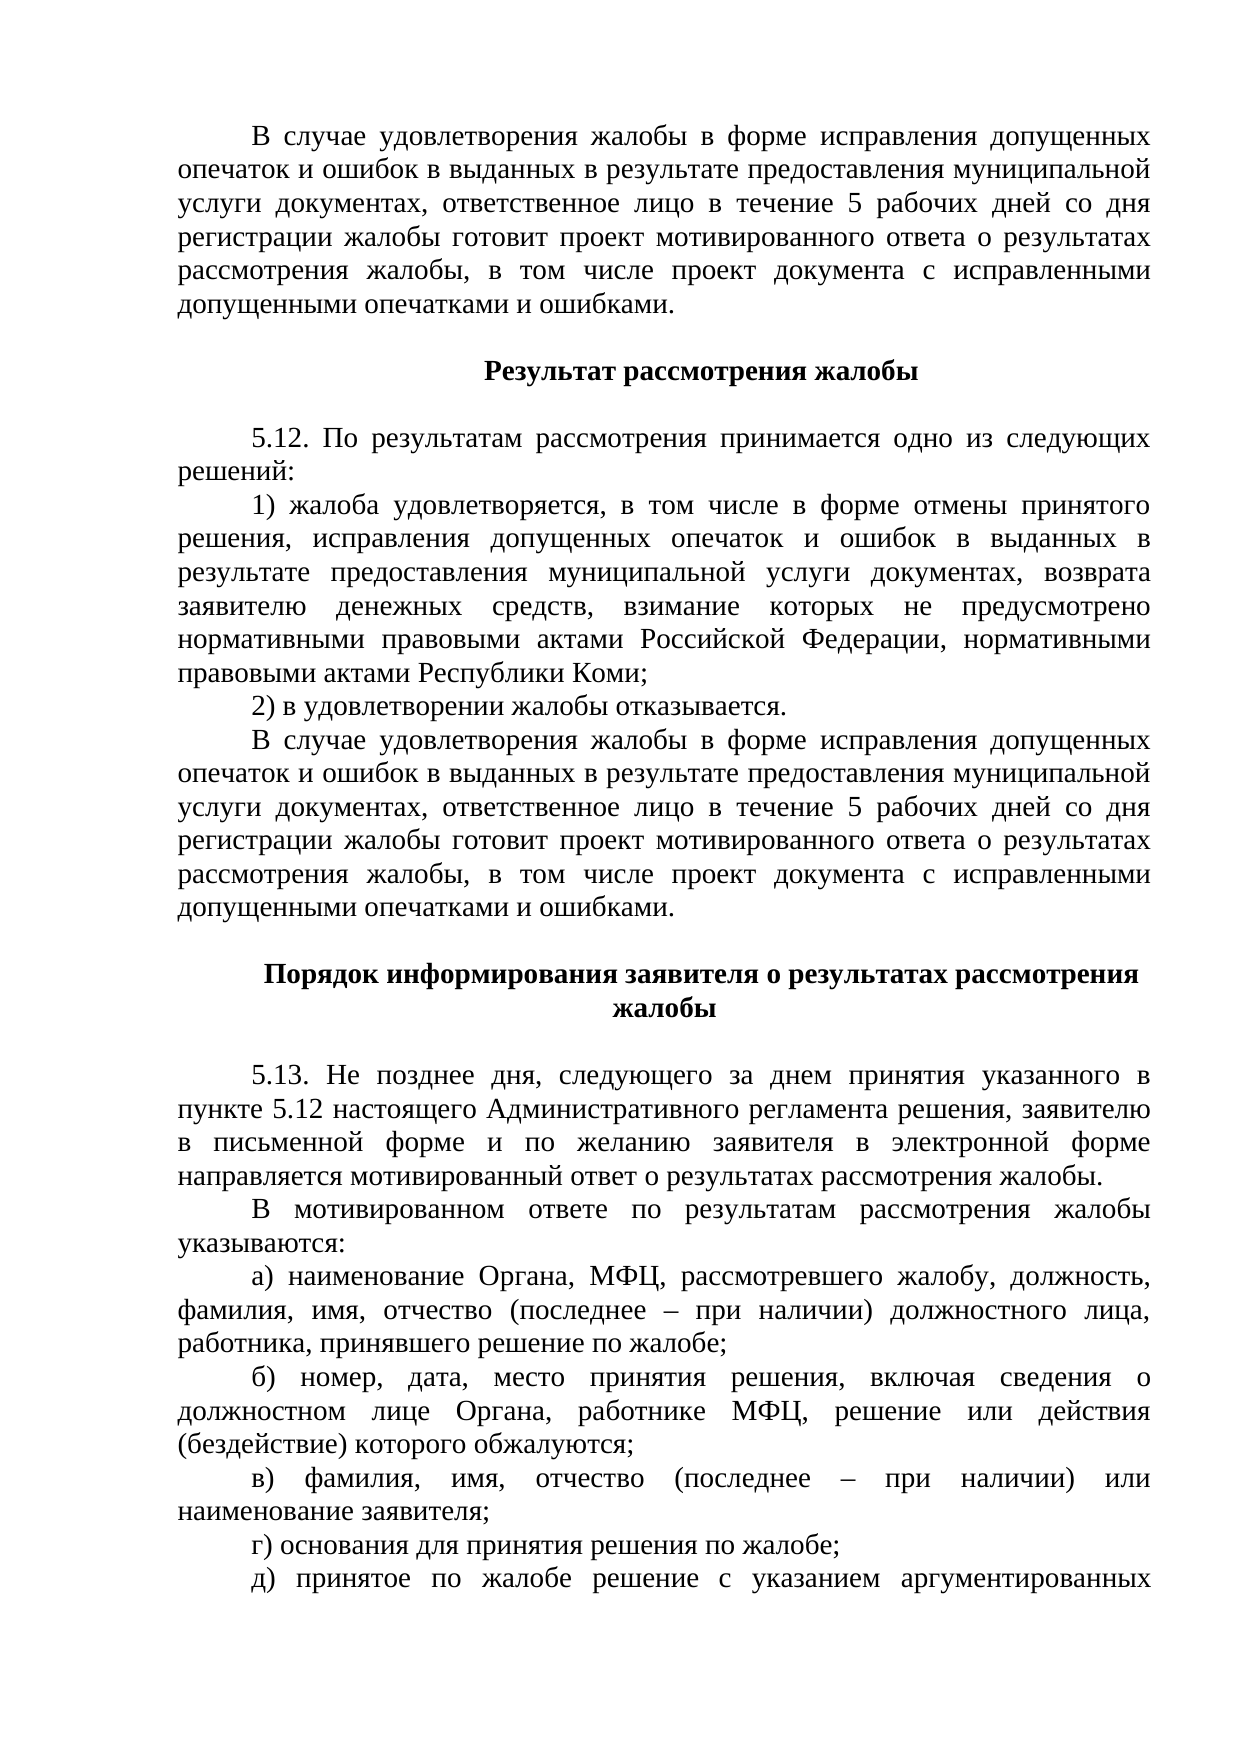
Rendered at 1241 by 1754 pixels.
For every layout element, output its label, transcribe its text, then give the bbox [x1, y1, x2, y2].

text 2) в удовлетворении жалобы отказывается. [177, 688, 1152, 722]
text Результат рассмотрения жалобы [177, 353, 1152, 386]
text 5.12. По результатам рассмотрения принимается одно из следующих решений: [177, 420, 1152, 487]
text а) наименование Органа, МФЦ, рассмотревшего жалобу, должность, фамилия, имя, отчество (последнее – при наличии) должностного лица, работника, принявшего решение по жалобе; [177, 1258, 1152, 1359]
text 1) жалоба удовлетворяется, в том числе в форме отмены принятого решения, исправления допущенных опечаток и ошибок в выданных в результате предоставления муниципальной услуги документах, возврата заявителю денежных средств, взимание которых не предусмотрено нормативными правовыми актами Российской Федерации, нормативными правовыми актами Республики Коми; [177, 487, 1152, 688]
text В случае удовлетворения жалобы в форме исправления допущенных опечаток и ошибок в выданных в результате предоставления муниципальной услуги документах, ответственное лицо в течение 5 рабочих дней со дня регистрации жалобы готовит проект мотивированного ответа о результатах рассмотрения жалобы, в том числе проект документа с исправленными допущенными опечатками и ошибками. [177, 722, 1152, 923]
text В мотивированном ответе по результатам рассмотрения жалобы указываются: [177, 1191, 1152, 1258]
text б) номер, дата, место принятия решения, включая сведения о должностном лице Органа, работнике МФЦ, решение или действия (бездействие) которого обжалуются; [177, 1359, 1152, 1460]
text Порядок информирования заявителя о результатах рассмотрения жалобы [177, 957, 1152, 1024]
text г) основания для принятия решения по жалобе; [177, 1527, 1152, 1560]
text 5.13. Не позднее дня, следующего за днем принятия указанного в пункте 5.12 настоящего Административного регламента решения, заявителю в письменной форме и по желанию заявителя в электронной форме направляется мотивированный ответ о результатах рассмотрения жалобы. [177, 1057, 1152, 1191]
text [177, 1560, 1152, 1594]
text в) фамилия, имя, отчество (последнее – при наличии) или наименование заявителя; [177, 1460, 1152, 1527]
text В случае удовлетворения жалобы в форме исправления допущенных опечаток и ошибок в выданных в результате предоставления муниципальной услуги документах, ответственное лицо в течение 5 рабочих дней со дня регистрации жалобы готовит проект мотивированного ответа о результатах рассмотрения жалобы, в том числе проект документа с исправленными допущенными опечатками и ошибками. [177, 118, 1152, 319]
